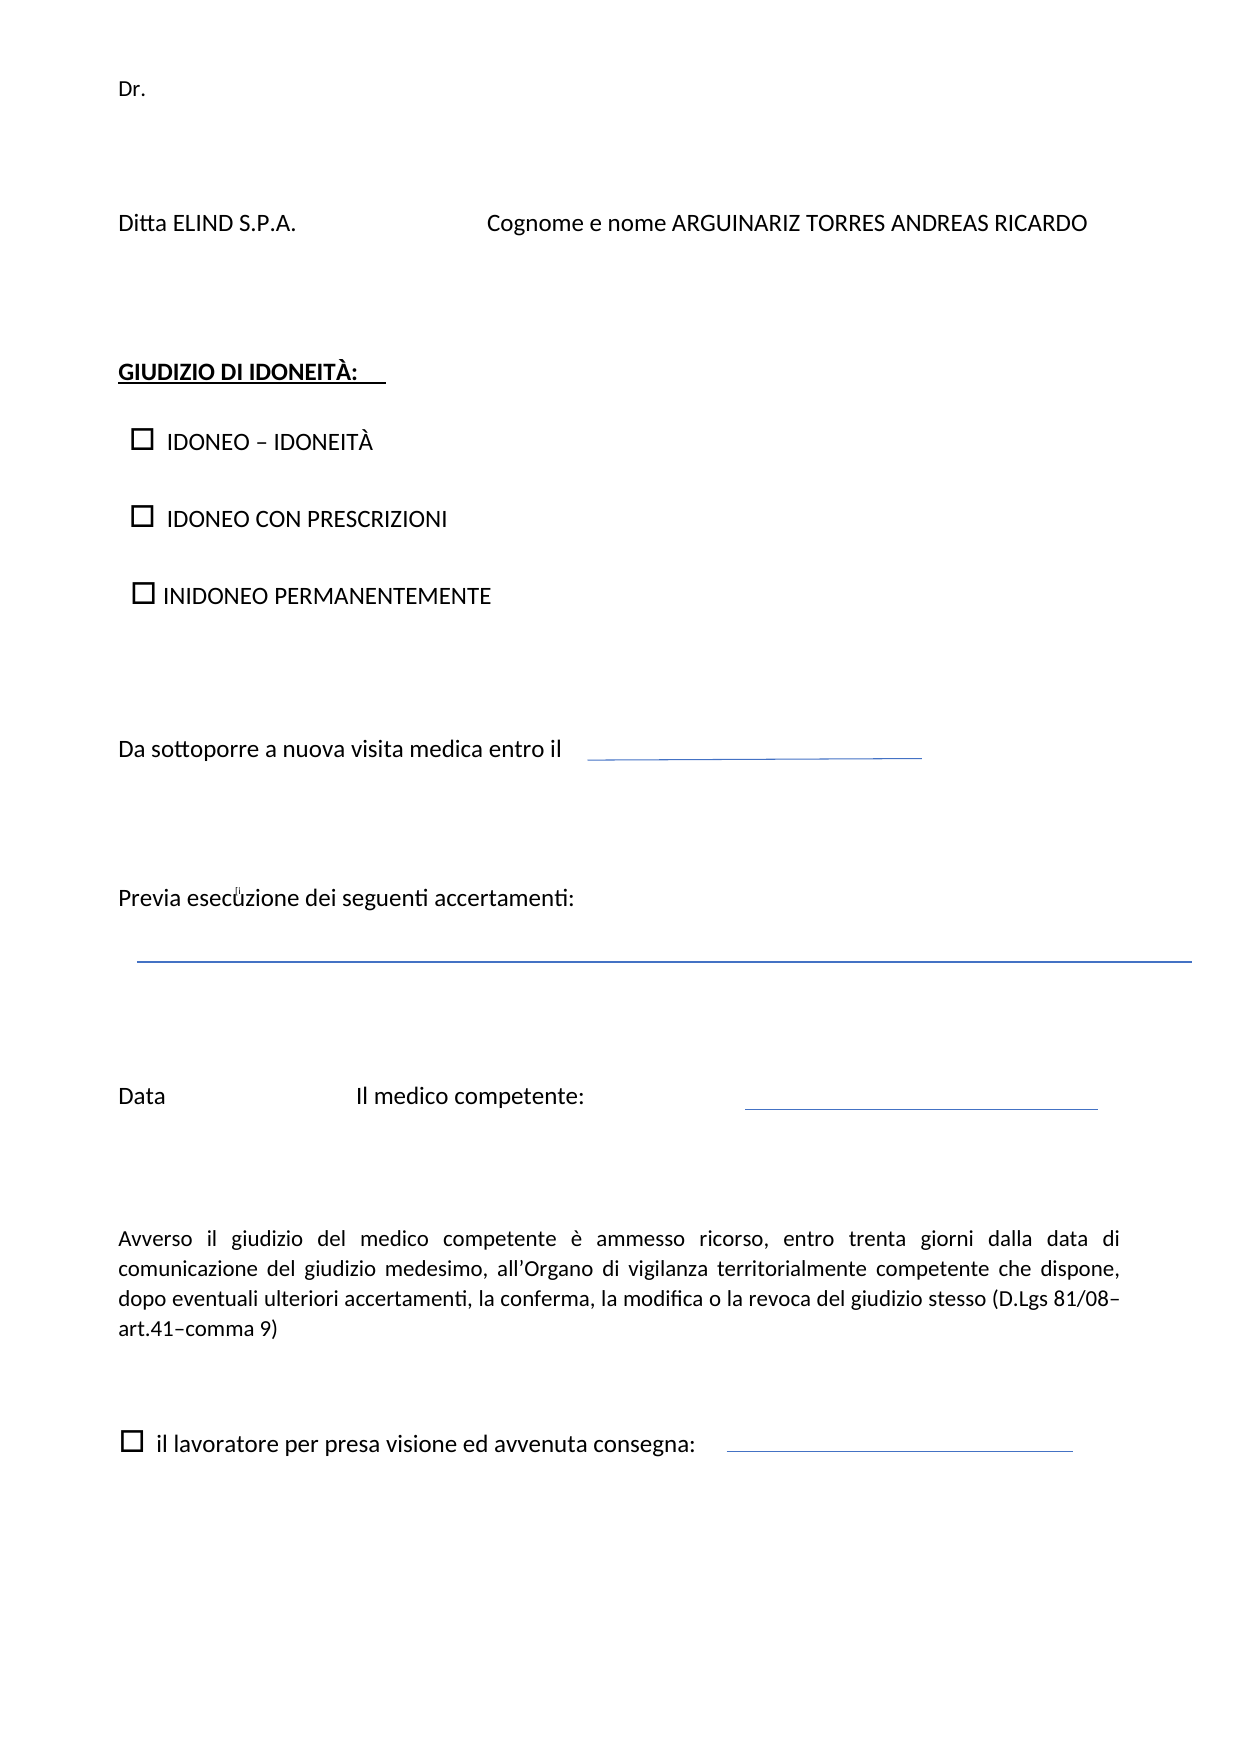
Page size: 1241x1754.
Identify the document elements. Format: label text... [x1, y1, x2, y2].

text GIUDIZIO DI IDONEITÀ: [118, 356, 1122, 387]
text Ditta ELIND S.P.A. Cognome e nome ARGUINARIZ TORRES ANDREAS RICARDO [118, 207, 1122, 238]
text □ INIDONEO PERMANENTEMENTE [118, 560, 1122, 616]
text Avverso il giudizio del medico competente è ammesso ricorso, entro trenta giorni dalla data di comunicazione del giudizio medesimo, all’Organo di vigilanza territorialmente competente che dispone, dopo eventuali ulteriori accertamenti, la conferma, la modifica o la revoca del giudizio stesso (D.Lgs 81/08–art.41–comma 9) [118, 1224, 1122, 1342]
text Data Il medico competente: [118, 1080, 1122, 1111]
text Previa esecuzione dei seguenti accertamenti: [118, 882, 1122, 913]
text □ IDONEO – IDONEITÀ [118, 406, 1122, 462]
text □ IDONEO CON PRESCRIZIONI [118, 483, 1122, 539]
text □ il lavoratore per presa visione ed avvenuta consegna: [118, 1408, 1122, 1464]
text Da sottoporre a nuova visita medica entro il [118, 733, 1122, 764]
